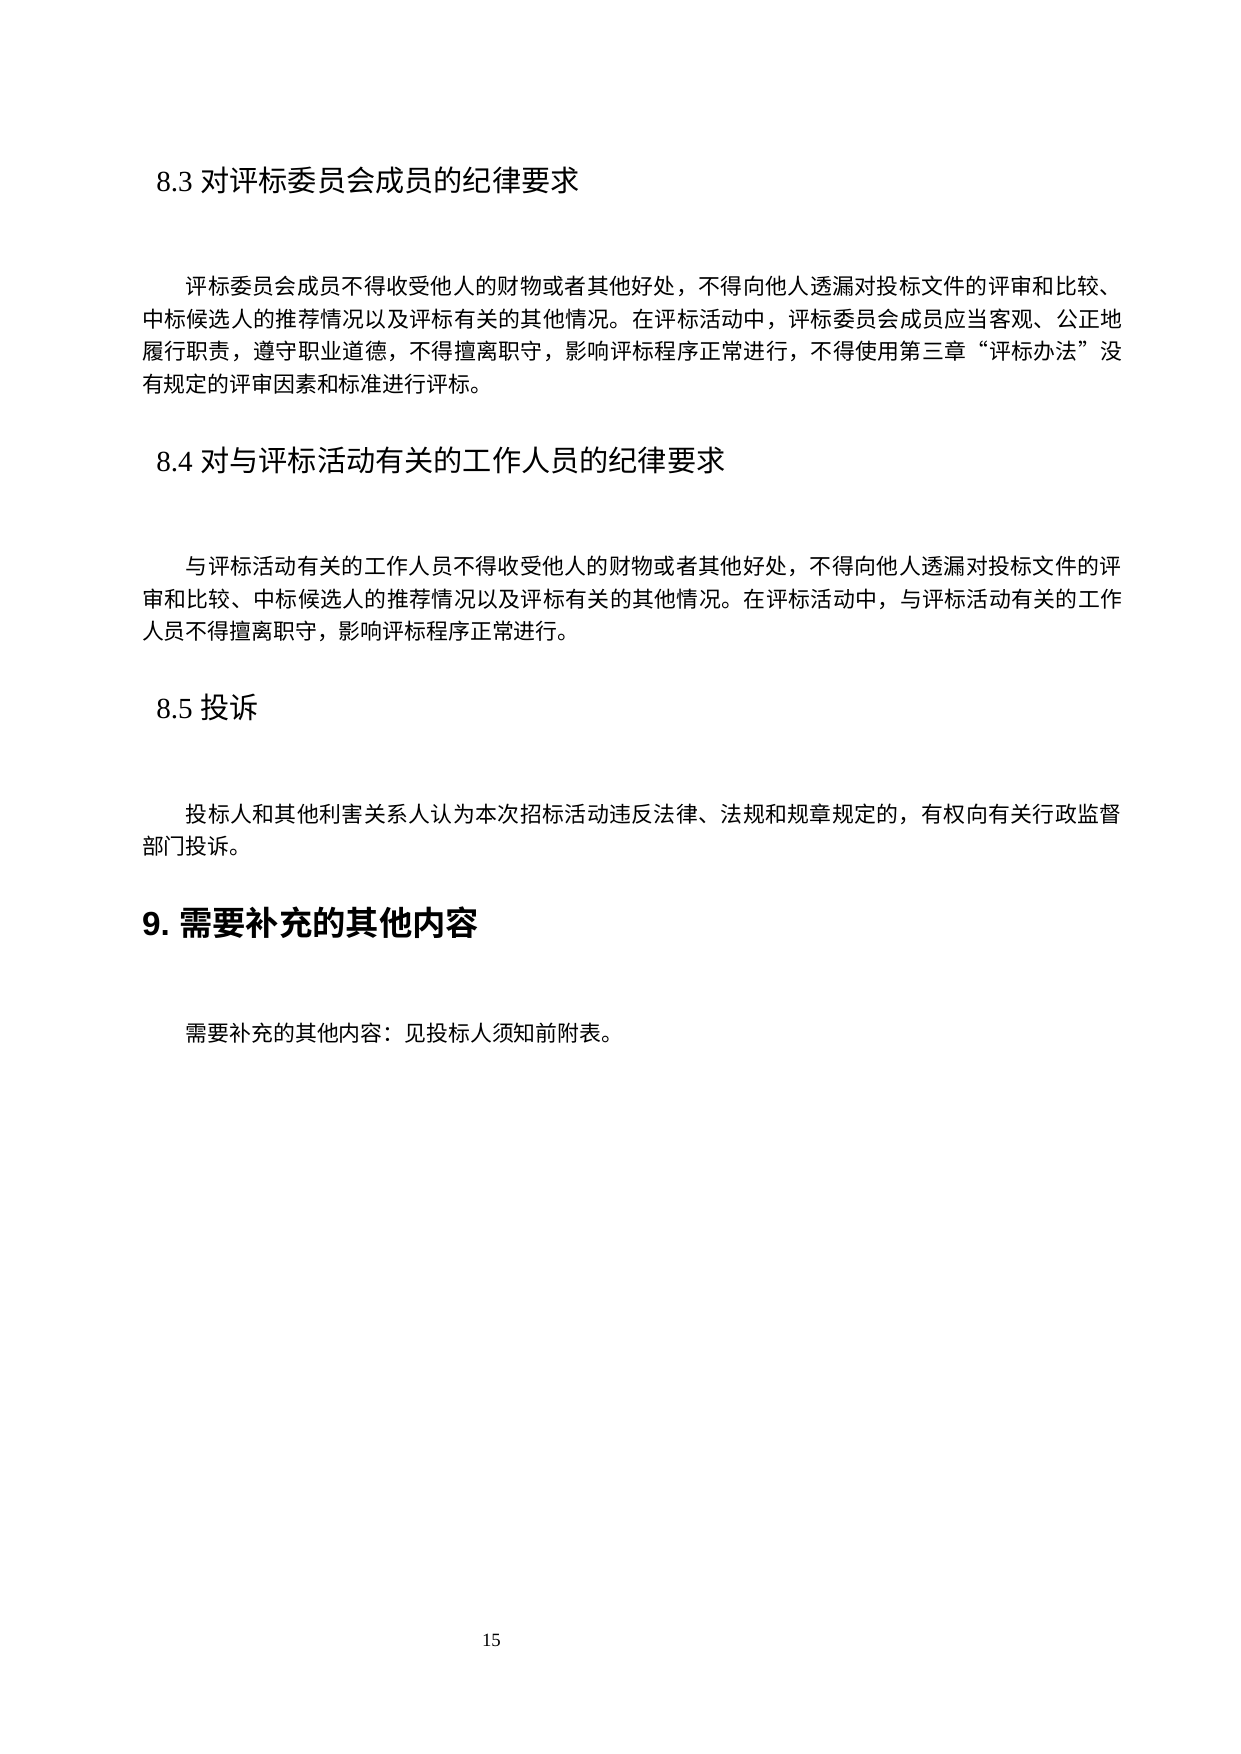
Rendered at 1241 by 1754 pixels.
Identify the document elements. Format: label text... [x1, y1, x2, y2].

text 投标人和其他利害关系人认为本次招标活动违反法律、法规和规章规定的，有权向有关行政监督部门投诉。 [142, 796, 1122, 861]
text 与评标活动有关的工作人员不得收受他人的财物或者其他好处，不得向他人透漏对投标文件的评审和比较、中标候选人的推荐情况以及评标有关的其他情况。在评标活动中，与评标活动有关的工作人员不得擅离职守，影响评标程序正常进行。 [142, 549, 1122, 646]
subtitle 8.3 对评标委员会成员的纪律要求 [142, 146, 1122, 211]
text 需要补充的其他内容：见投标人须知前附表。 [142, 1016, 1122, 1048]
text 评标委员会成员不得收受他人的财物或者其他好处，不得向他人透漏对投标文件的评审和比较、中标候选人的推荐情况以及评标有关的其他情况。在评标活动中，评标委员会成员应当客观、公正地履行职责，遵守职业道德，不得擅离职守，影响评标程序正常进行，不得使用第三章“评标办法”没有规定的评审因素和标准进行评标。 [142, 269, 1122, 399]
subtitle 8.5 投诉 [142, 673, 1122, 738]
subtitle 8.4 对与评标活动有关的工作人员的纪律要求 [142, 426, 1122, 491]
subtitle 9. 需要补充的其他内容 [142, 888, 1122, 953]
